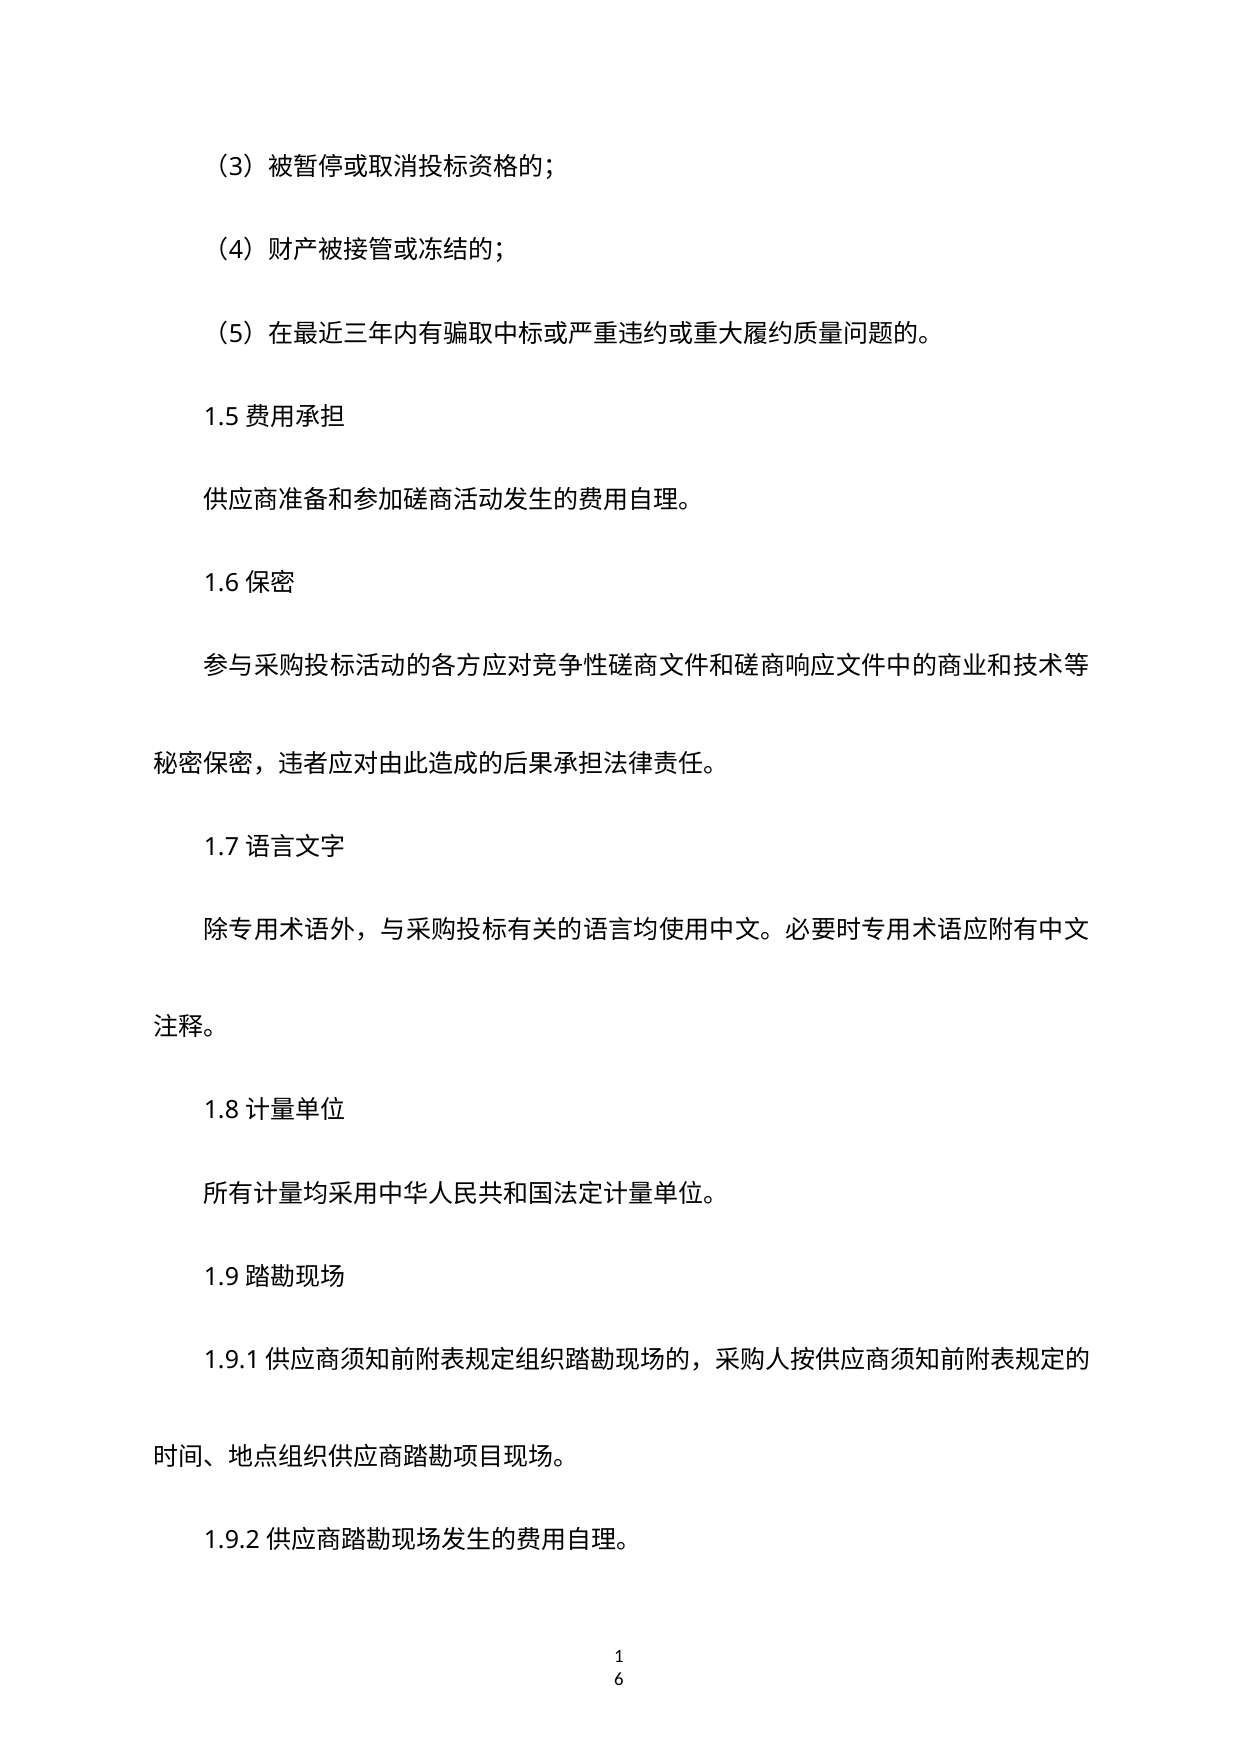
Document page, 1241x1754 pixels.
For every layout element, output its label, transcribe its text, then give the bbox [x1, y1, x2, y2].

text 1.9 踏勘现场 [153, 1242, 1092, 1307]
text 1.5 费用承担 [153, 382, 1092, 447]
text 1.9.2 供应商踏勘现场发生的费用自理。 [153, 1506, 1092, 1571]
text （4）财产被接管或冻结的； [153, 216, 1092, 281]
text 所有计量均采用中华人民共和国法定计量单位。 [153, 1159, 1092, 1224]
text 除专用术语外，与采购投标有关的语言均使用中文。必要时专用术语应附有中文注释。 [153, 895, 1092, 1057]
text 1.7 语言文字 [153, 812, 1092, 877]
text 供应商准备和参加磋商活动发生的费用自理。 [153, 465, 1092, 530]
text 参与采购投标活动的各方应对竞争性磋商文件和磋商响应文件中的商业和技术等秘密保密，违者应对由此造成的后果承担法律责任。 [153, 631, 1092, 794]
text 1.8 计量单位 [153, 1076, 1092, 1141]
text 1.6 保密 [153, 548, 1092, 613]
text （5）在最近三年内有骗取中标或严重违约或重大履约质量问题的。 [153, 299, 1092, 364]
text 1.9.1供应商须知前附表规定组织踏勘现场的，采购人按供应商须知前附表规定的时间、地点组织供应商踏勘项目现场。 [153, 1325, 1092, 1487]
text （3）被暂停或取消投标资格的； [153, 132, 1092, 197]
